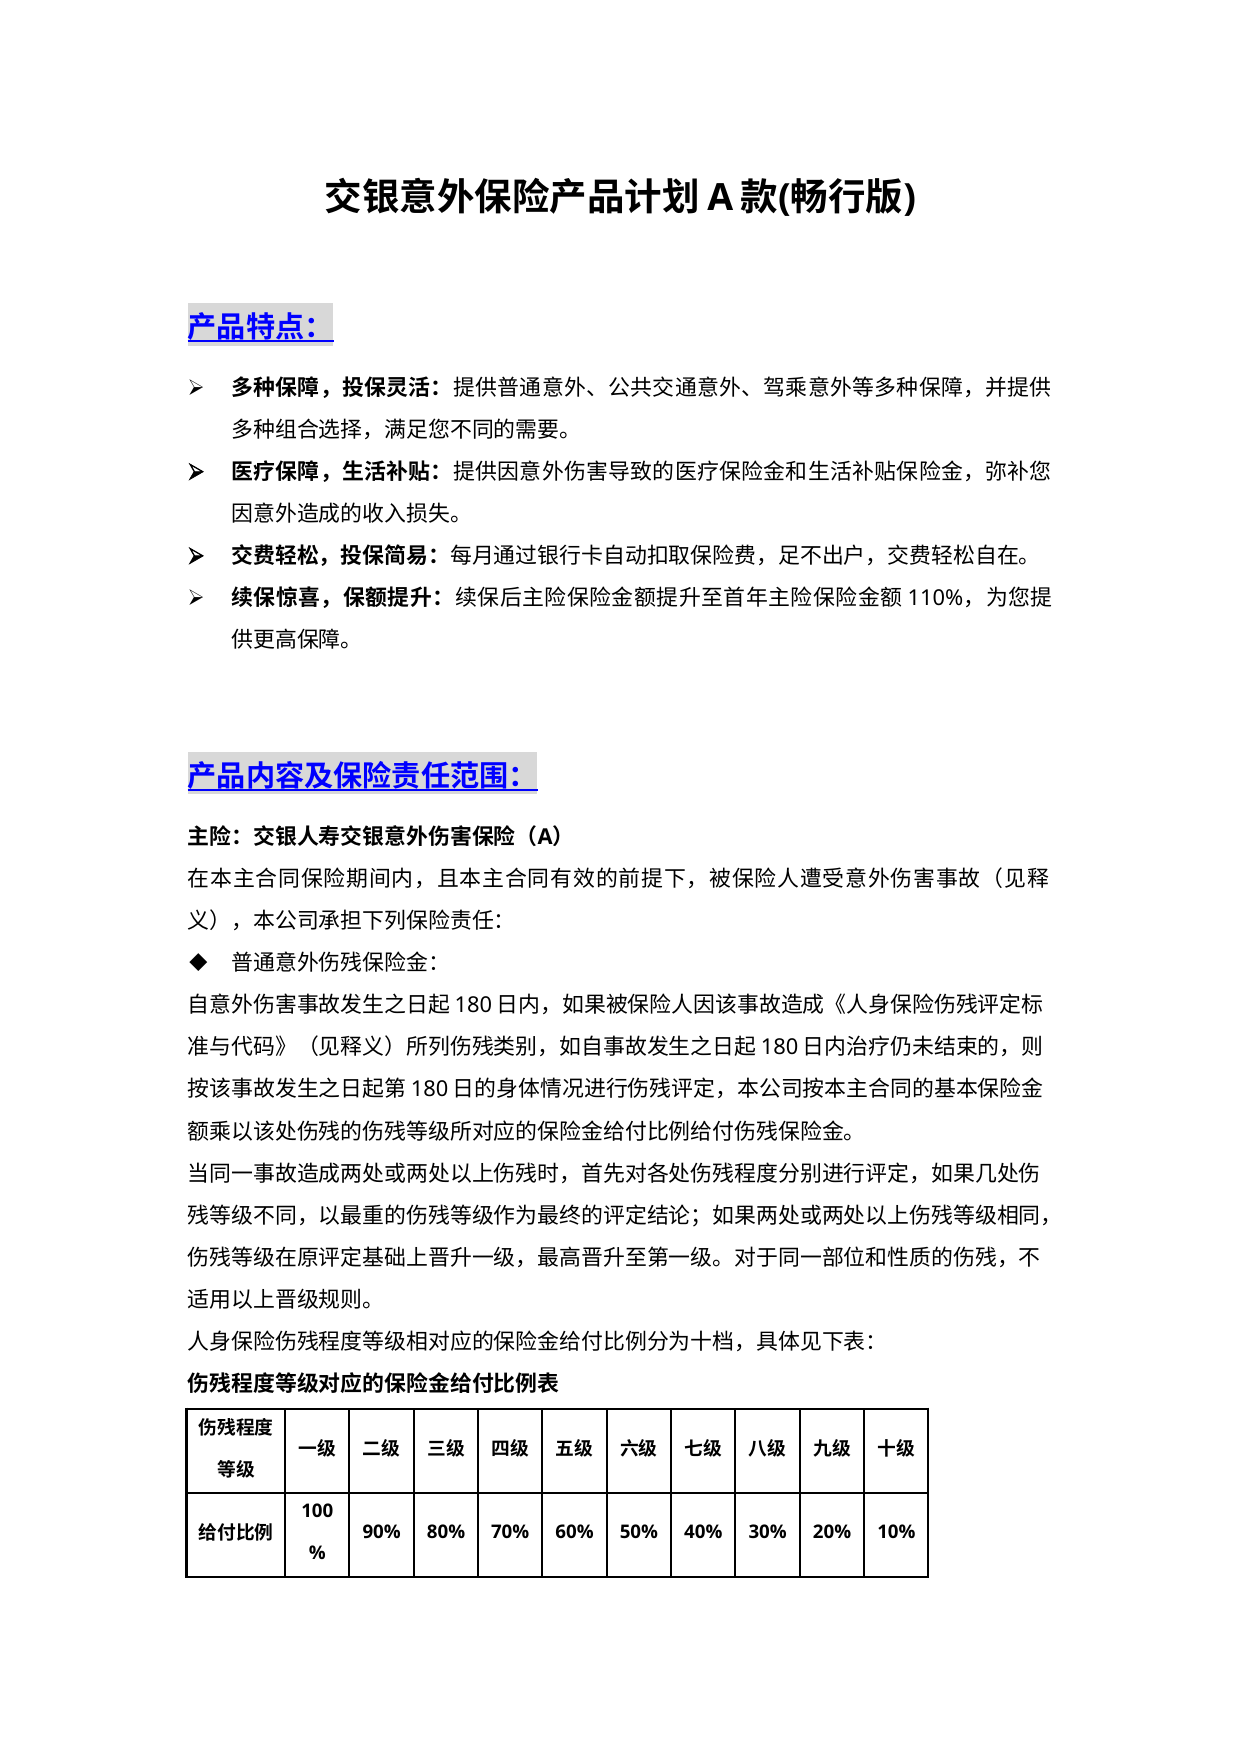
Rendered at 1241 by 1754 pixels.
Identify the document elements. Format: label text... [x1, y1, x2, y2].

table_cell 80% [415, 1494, 477, 1576]
text 伤残程度等级对应的保险金给付比例表 [187, 1366, 1053, 1398]
table_cell 60% [543, 1494, 606, 1576]
table_header 十级 [865, 1410, 927, 1492]
list 多种保障，投保灵活：提供普通意外、公共交通意外、驾乘意外等多种保障，并提供多种组合选择，满足您不同的需要。 [187, 369, 1053, 444]
text 产品内容及保险责任范围： [187, 741, 1053, 806]
text 人身保险伤残程度等级相对应的保险金给付比例分为十档，具体见下表： [187, 1324, 1053, 1356]
list 续保惊喜，保额提升：续保后主险保险金额提升至首年主险保险金额110%，为您提供更高保障。 [187, 580, 1053, 654]
table_cell 50% [608, 1494, 670, 1576]
table_header 六级 [608, 1410, 670, 1492]
table_cell 70% [479, 1494, 541, 1576]
text 主险：交银人寿交银意外伤害保险（A） [187, 818, 1053, 851]
table_header 九级 [801, 1410, 863, 1492]
table_cell 40% [672, 1494, 734, 1576]
text 产品特点： [187, 292, 1053, 357]
table_cell 20% [801, 1494, 863, 1576]
table_header 七级 [672, 1410, 734, 1492]
table_cell 10% [865, 1494, 927, 1576]
list 交费轻松，投保简易：每月通过银行卡自动扣取保险费，足不出户，交费轻松自在。 [187, 538, 1053, 570]
table_cell 30% [736, 1494, 799, 1576]
table_header 一级 [286, 1410, 348, 1492]
list 普通意外伤残保险金： [187, 945, 1053, 977]
text 当同一事故造成两处或两处以上伤残时，首先对各处伤残程度分别进行评定，如果几处伤残等级不同，以最重的伤残等级作为最终的评定结论；如果两处或两处以上伤残等级相同，伤残等级在原评定基础上晋升一级，最高晋升至第一级。对于同一部位和性质的伤残，不适用以上晋级规则。 [187, 1155, 1053, 1314]
table_header 二级 [350, 1410, 413, 1492]
table_cell 100% [286, 1494, 348, 1576]
table_header 伤残程度等级 [188, 1410, 284, 1492]
table_cell 90% [350, 1494, 413, 1576]
table_header 五级 [543, 1410, 606, 1492]
text 在本主合同保险期间内，且本主合同有效的前提下，被保险人遭受意外伤害事故（见释义），本公司承担下列保险责任： [187, 861, 1053, 935]
text 交银意外保险产品计划A款(畅行版) [187, 162, 1053, 227]
table_cell 给付比例 [188, 1494, 284, 1576]
table_header 八级 [736, 1410, 799, 1492]
list 医疗保障，生活补贴：提供因意外伤害导致的医疗保险金和生活补贴保险金，弥补您因意外造成的收入损失。 [187, 454, 1053, 528]
table_header 四级 [479, 1410, 541, 1492]
table_header 三级 [415, 1410, 477, 1492]
text 自意外伤害事故发生之日起180日内，如果被保险人因该事故造成《人身保险伤残评定标准与代码》（见释义）所列伤残类别，如自事故发生之日起180日内治疗仍未结束的，则按该事故发生之日起第180日的身体情况进行伤残评定，本公司按本主合同的基本保险金额乘以该处伤残的伤残等级所对应的保险金给付比例给付伤残保险金。 [187, 987, 1053, 1146]
